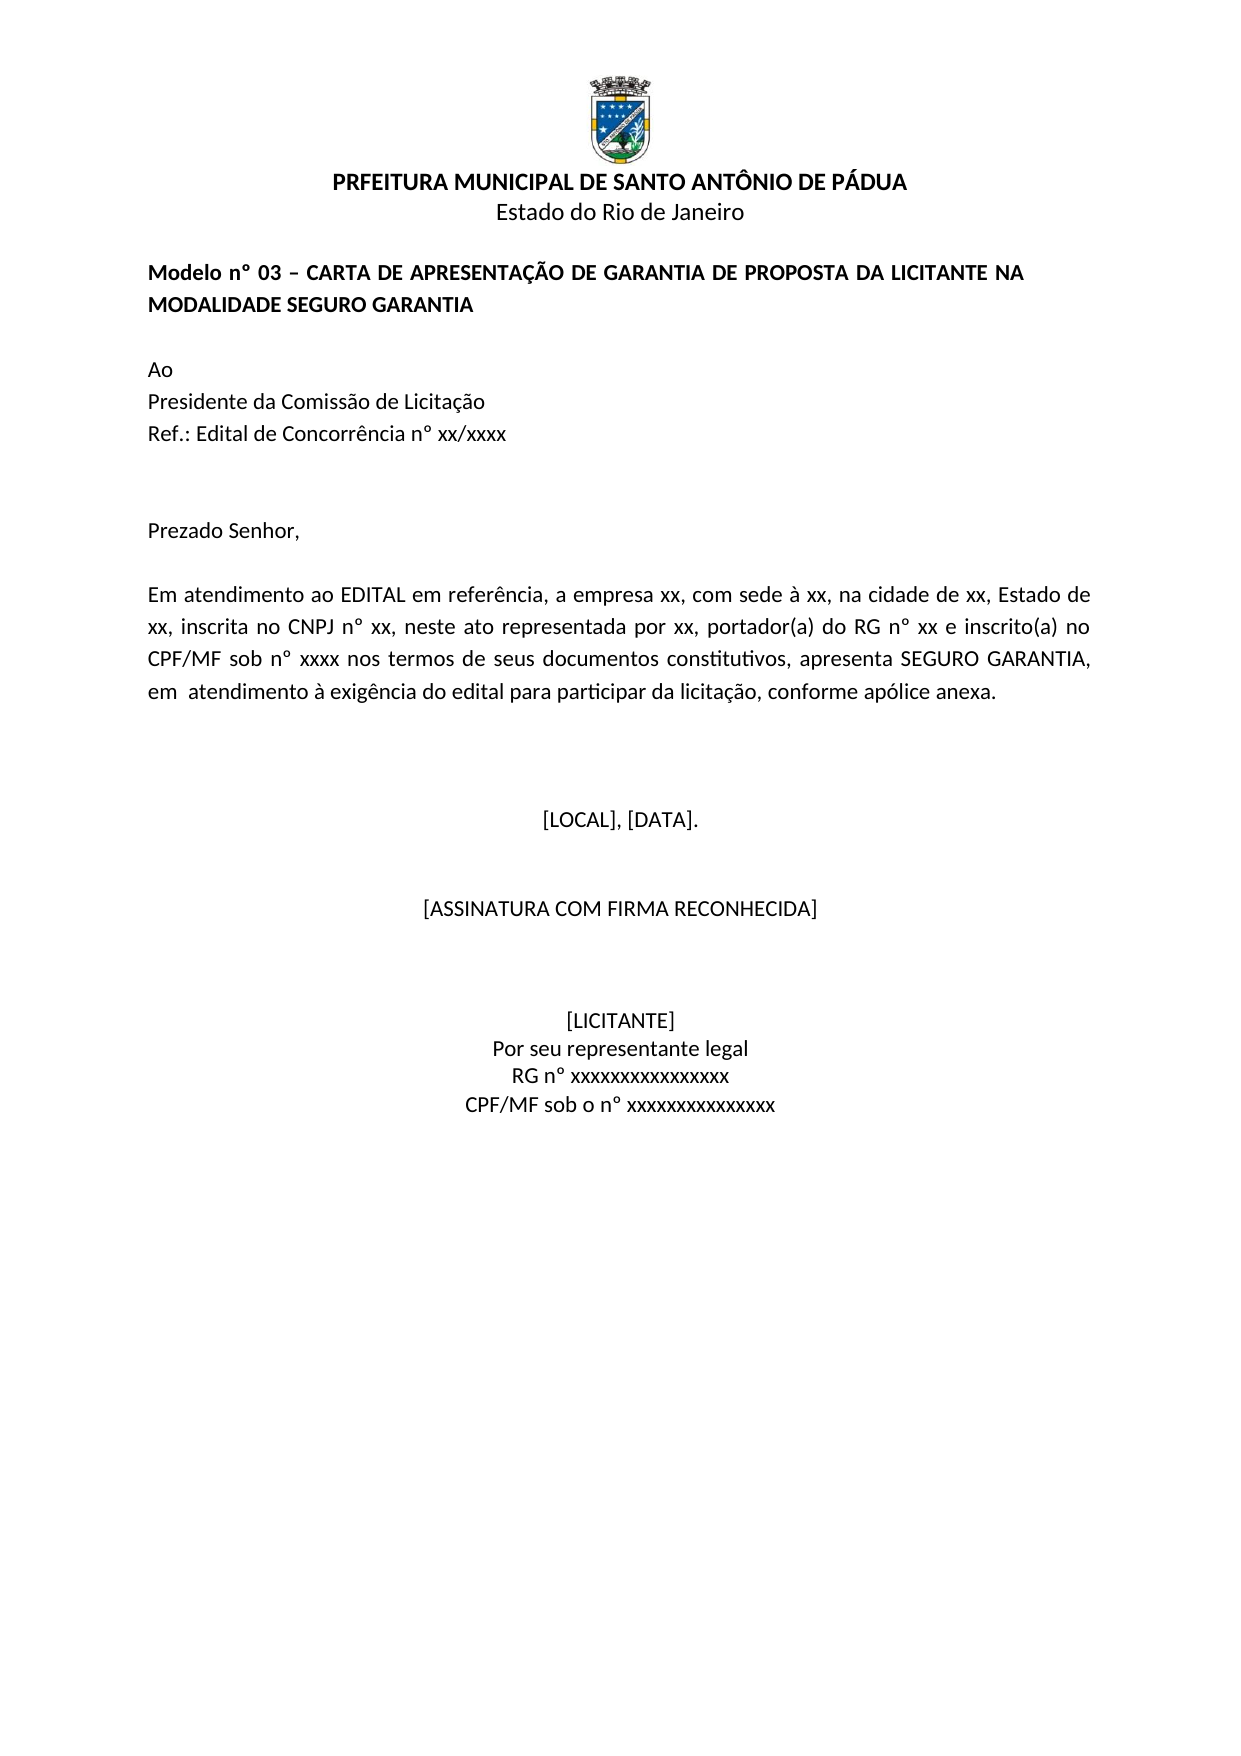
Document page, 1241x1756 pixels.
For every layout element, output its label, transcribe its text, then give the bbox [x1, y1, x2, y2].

text [LOCAL], [DATA]. [148, 805, 1093, 833]
text [ASSINATURA COM FIRMA RECONHECIDA] [148, 894, 1093, 922]
text CPF/MF sob o nº xxxxxxxxxxxxxxx [148, 1090, 1093, 1118]
picture [586, 75, 654, 166]
text [LICITANTE] [148, 1006, 1093, 1034]
text Ref.: Edital de Concorrência nº xx/xxxx [148, 419, 1105, 447]
text Em atendimento ao EDITAL em referência, a empresa xx, com sede à xx, na cidade de xx, Estado de xx, inscrita no CNPJ nº xx, neste ato representada por xx, portador(a) do RG nº xx e inscrito(a) no CPF/MF sob nº xxxx nos termos de seus documentos constitutivos, apresenta SEGURO GARANTIA, em atendimento à exigência do edital para participar da licitação, conforme apólice anexa. [148, 580, 1093, 705]
subtitle Modelo nº 03 – CARTA DE APRESENTAÇÃO DE GARANTIA DE PROPOSTA DA LICITANTE NA MODALIDADE SEGURO GARANTIA [148, 258, 1105, 318]
text Ao [148, 355, 1105, 383]
text Presidente da Comissão de Licitação [148, 387, 1105, 415]
text Por seu representante legal RG nº xxxxxxxxxxxxxxxx [492, 1034, 749, 1090]
text Prezado Senhor, [148, 516, 1105, 544]
